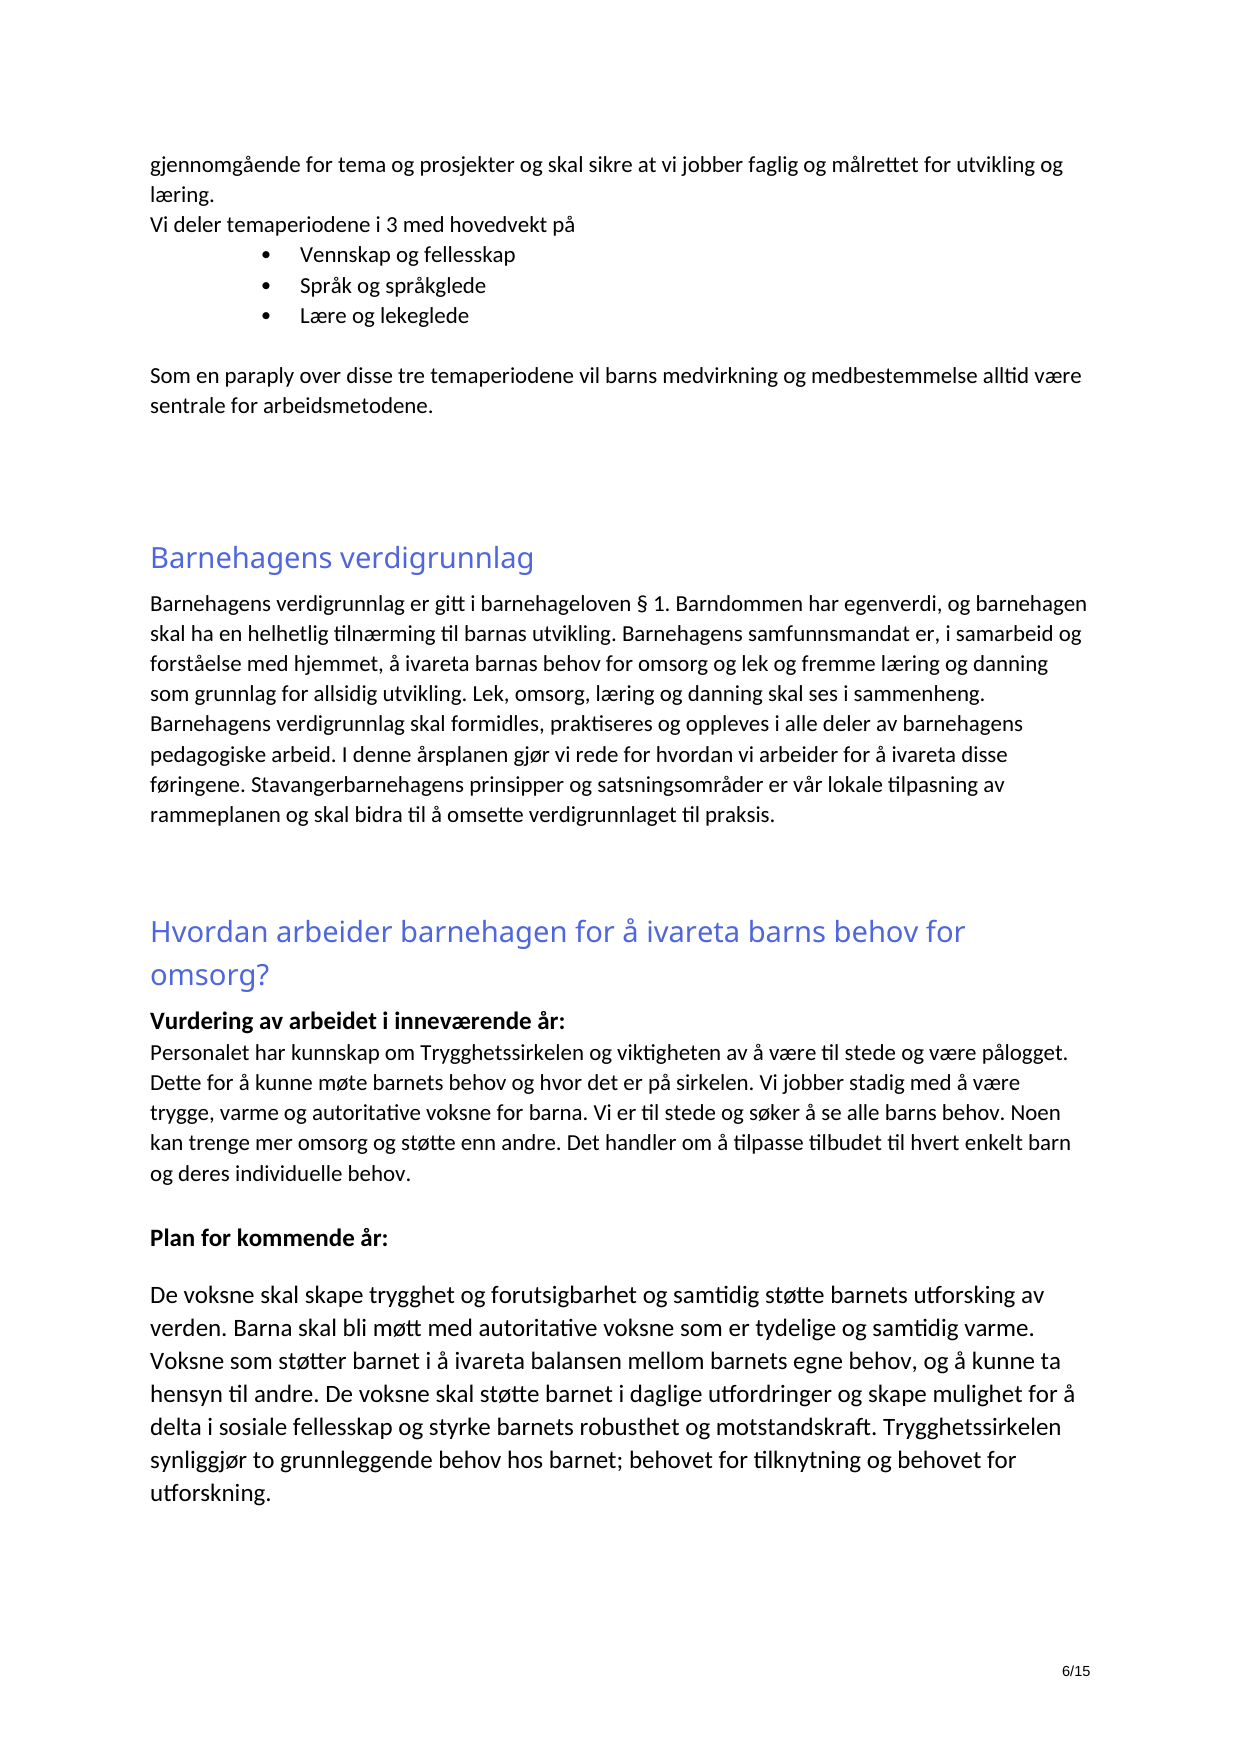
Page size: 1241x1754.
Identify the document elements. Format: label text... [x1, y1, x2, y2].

text Personalet har kunnskap om Trygghetssirkelen og viktigheten av å være til stede og være pålogget. Dette for å kunne møte barnets behov og hvor det er på sirkelen. Vi jobber stadig med å være trygge, varme og autoritative voksne for barna. Vi er til stede og søker å se alle barns behov. Noen kan trenge mer omsorg og støtte enn andre. Det handler om å tilpasse tilbudet til hvert enkelt barn og deres individuelle behov. [150, 1038, 1090, 1187]
subtitle Barnehagens verdigrunnlag [150, 537, 1090, 577]
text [150, 150, 1090, 208]
subtitle Hvordan arbeider barnehagen for å ivareta barns behov for omsorg? [150, 911, 1090, 993]
text Plan for kommende år: [150, 1222, 1090, 1252]
text De voksne skal skape trygghet og forutsigbarhet og samtidig støtte barnets utforsking av verden. Barna skal bli møtt med autoritative voksne som er tydelige og samtidig varme. Voksne som støtter barnet i å ivareta balansen mellom barnets egne behov, og å kunne ta hensyn til andre. De voksne skal støtte barnet i daglige utfordringer og skape mulighet for å delta i sosiale fellesskap og styrke barnets robusthet og motstandskraft. Trygghetssirkelen synliggjør to grunnleggende behov hos barnet; behovet for tilknytning og behovet for utforskning. [150, 1280, 1090, 1508]
text Som en paraply over disse tre temaperiodene vil barns medvirkning og medbestemmelse alltid være sentrale for arbeidsmetodene. [150, 361, 1090, 420]
text Barnehagens verdigrunnlag er gitt i barnehageloven § 1. Barndommen har egenverdi, og barnehagen skal ha en helhetlig tilnærming til barnas utvikling. Barnehagens samfunnsmandat er, i samarbeid og forståelse med hjemmet, å ivareta barnas behov for omsorg og lek og fremme læring og danning som grunnlag for allsidig utvikling. Lek, omsorg, læring og danning skal ses i sammenheng. Barnehagens verdigrunnlag skal formidles, praktiseres og oppleves i alle deler av barnehagens pedagogiske arbeid. I denne årsplanen gjør vi rede for hvordan vi arbeider for å ivareta disse føringene. Stavangerbarnehagens prinsipper og satsningsområder er vår lokale tilpasning av rammeplanen og skal bidra til å omsette verdigrunnlaget til praksis. [150, 589, 1090, 828]
list Lære og lekeglede [262, 301, 1090, 329]
list Språk og språkglede [262, 271, 1090, 299]
list Vennskap og fellesskap [262, 241, 1090, 269]
text Vurdering av arbeidet i inneværende år: [150, 1005, 1090, 1035]
text Vi deler temaperiodene i 3 med hovedvekt på [150, 210, 1090, 238]
